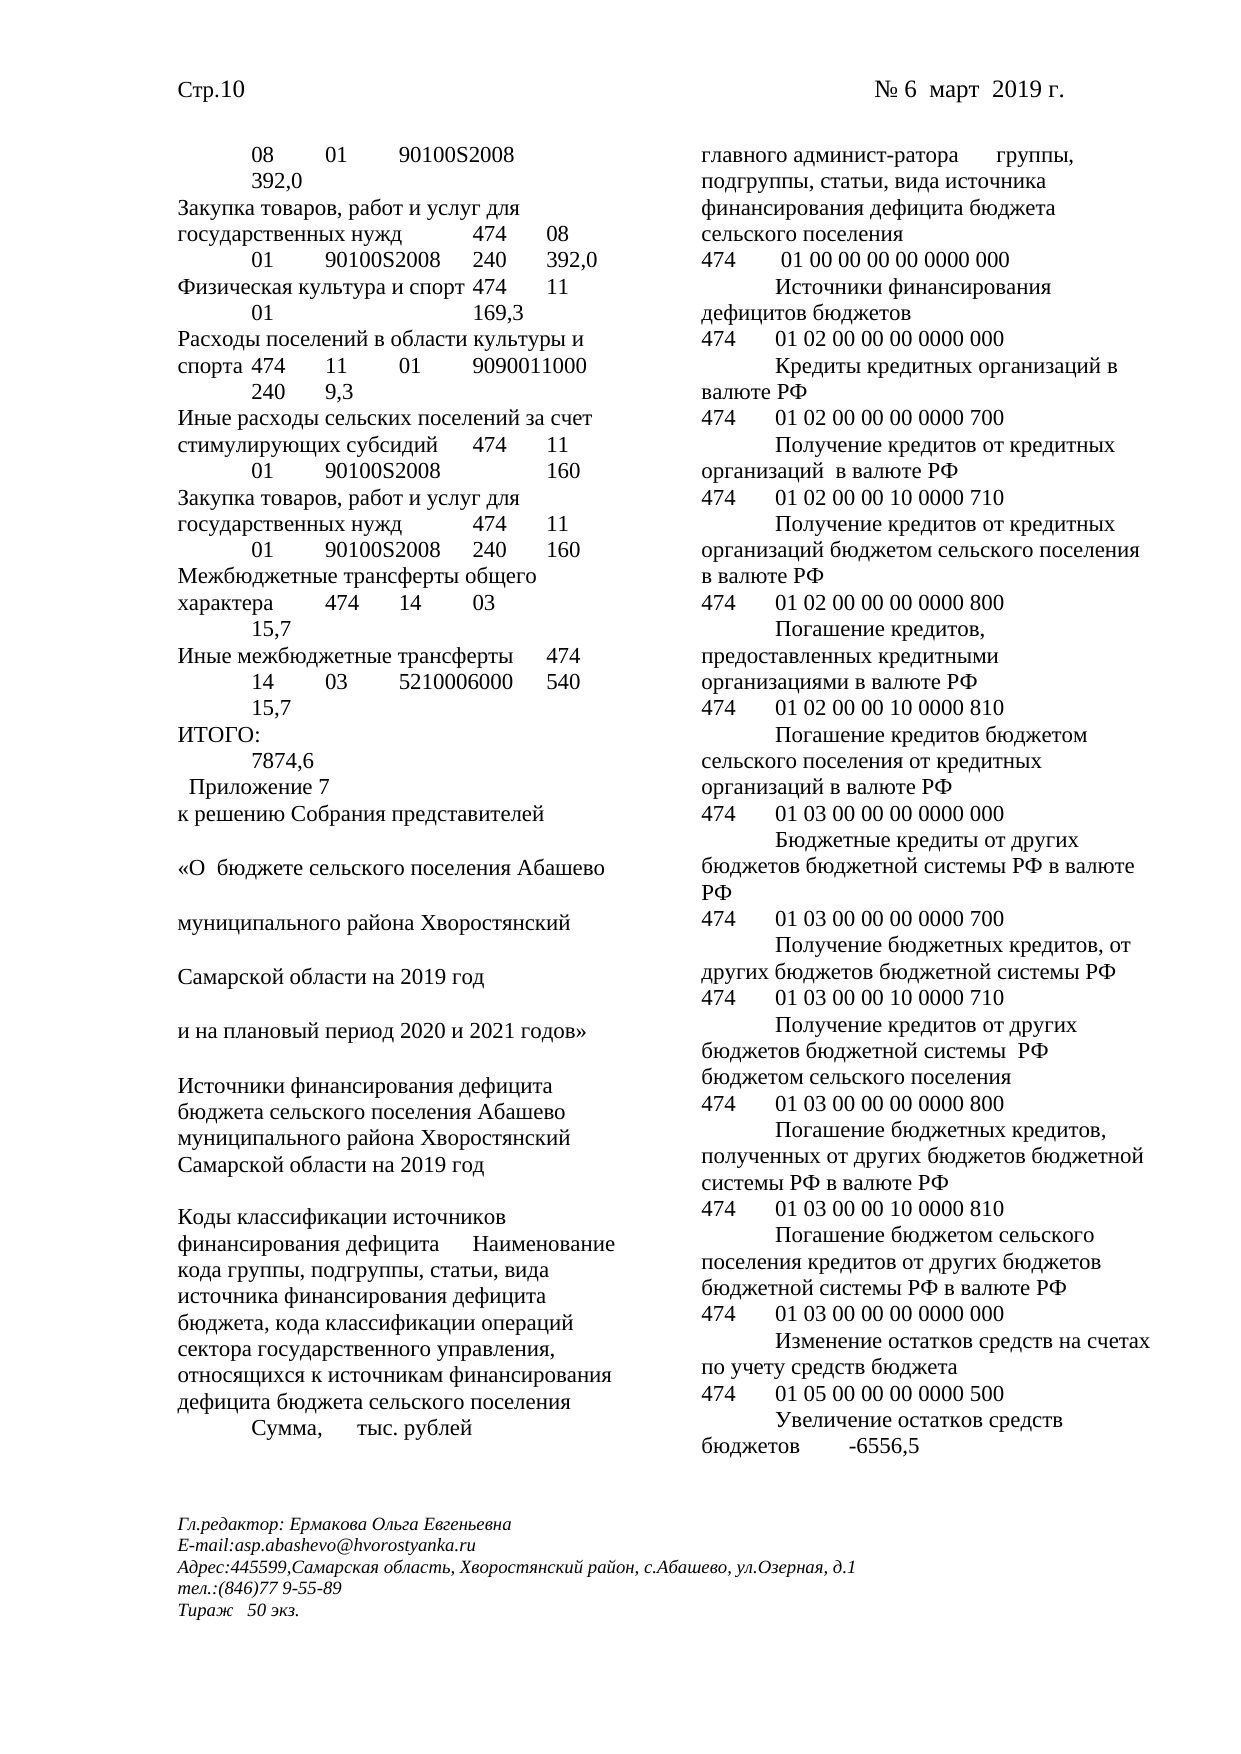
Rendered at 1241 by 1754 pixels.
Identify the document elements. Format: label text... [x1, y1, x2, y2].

text 474 01 03 00 00 00 0000 700 Получение бюджетных кредитов, от других бюджетов бюджетной системы РФ [701, 905, 1152, 984]
text Приложение 7 к решению Собрания представителей [177, 773, 627, 826]
text 08 01 90100S2008 392,0 [177, 141, 627, 194]
text главного админист-ратора группы, подгруппы, статьи, вида источника финансирования дефицита бюджета сельского поселения [701, 141, 1152, 246]
text Закупка товаров, работ и услуг для государственных нужд 474 11 01 90100S2008 240 160 [177, 483, 627, 563]
text Физическая культура и спорт 474 11 01 169,3 [177, 273, 627, 325]
text Закупка товаров, работ и услуг для государственных нужд 474 08 01 90100S2008 240 392,0 [177, 194, 627, 273]
text 474 01 00 00 00 00 0000 000 Источники финансирования дефицитов бюджетов [701, 246, 1152, 325]
text Межбюджетные трансферты общего характера 474 14 03 15,7 [177, 563, 627, 642]
text Иные межбюджетные трансферты 474 14 03 5210006000 540 15,7 [177, 642, 627, 721]
text «О бюджете сельского поселения Абашево [177, 826, 627, 881]
text 474 01 02 00 00 10 0000 810 Погашение кредитов бюджетом сельского поселения от кредитных организаций в валюте РФ [701, 694, 1152, 800]
text 474 01 03 00 00 10 0000 810 Погашение бюджетом сельского поселения кредитов от других бюджетов бюджетной системы РФ в валюте РФ [701, 1195, 1152, 1301]
text муниципального района Хворостянский [177, 881, 627, 935]
text 474 01 02 00 00 00 0000 000 Кредиты кредитных организаций в валюте РФ [701, 325, 1152, 404]
text 474 01 02 00 00 10 0000 710 Получение кредитов от кредитных организаций бюджетом сельского поселения в валюте РФ [701, 483, 1152, 589]
text 474 01 05 00 00 00 0000 500 Увеличение остатков средств бюджетов -6556,5 [701, 1379, 1152, 1459]
text Источники финансирования дефицита [177, 1072, 627, 1098]
text 474 01 03 00 00 10 0000 710 Получение кредитов от других бюджетов бюджетной системы РФ бюджетом сельского поселения [701, 984, 1152, 1090]
text ИТОГО: 7874,6 [177, 721, 627, 773]
text 474 01 03 00 00 00 0000 800 Погашение бюджетных кредитов, полученных от других бюджетов бюджетной системы РФ в валюте РФ [701, 1090, 1152, 1195]
text Коды классификации источников финансирования дефицита Наименование кода группы, подгруппы, статьи, вида источника финансирования дефицита бюджета, кода классификации операций сектора государственного управления, относящихся к источникам финансирования дефицита бюджета сельского поселения Сумма, тыс. рублей [177, 1203, 627, 1441]
text 474 01 02 00 00 00 0000 800 Погашение кредитов, предоставленных кредитными организациями в валюте РФ [701, 589, 1152, 694]
text 474 01 03 00 00 00 0000 000 Изменение остатков средств на счетах по учету средств бюджета [701, 1301, 1152, 1379]
text Расходы поселений в области культуры и спорта 474 11 01 9090011000 240 9,3 [177, 325, 627, 404]
text Иные расходы сельских поселений за счет стимулирующих субсидий 474 11 01 90100S2008 160 [177, 404, 627, 483]
text 474 01 03 00 00 00 0000 000 Бюджетные кредиты от других бюджетов бюджетной системы РФ в валюте РФ [701, 800, 1152, 905]
text 474 01 02 00 00 00 0000 700 Получение кредитов от кредитных организаций в валюте РФ [701, 404, 1152, 483]
text Самарской области на 2019 год [177, 1151, 627, 1177]
text Самарской области на 2019 год [177, 935, 627, 989]
text бюджета сельского поселения Абашево муниципального района Хворостянский [177, 1098, 627, 1151]
text и на плановый период 2020 и 2021 годов» [177, 989, 627, 1044]
